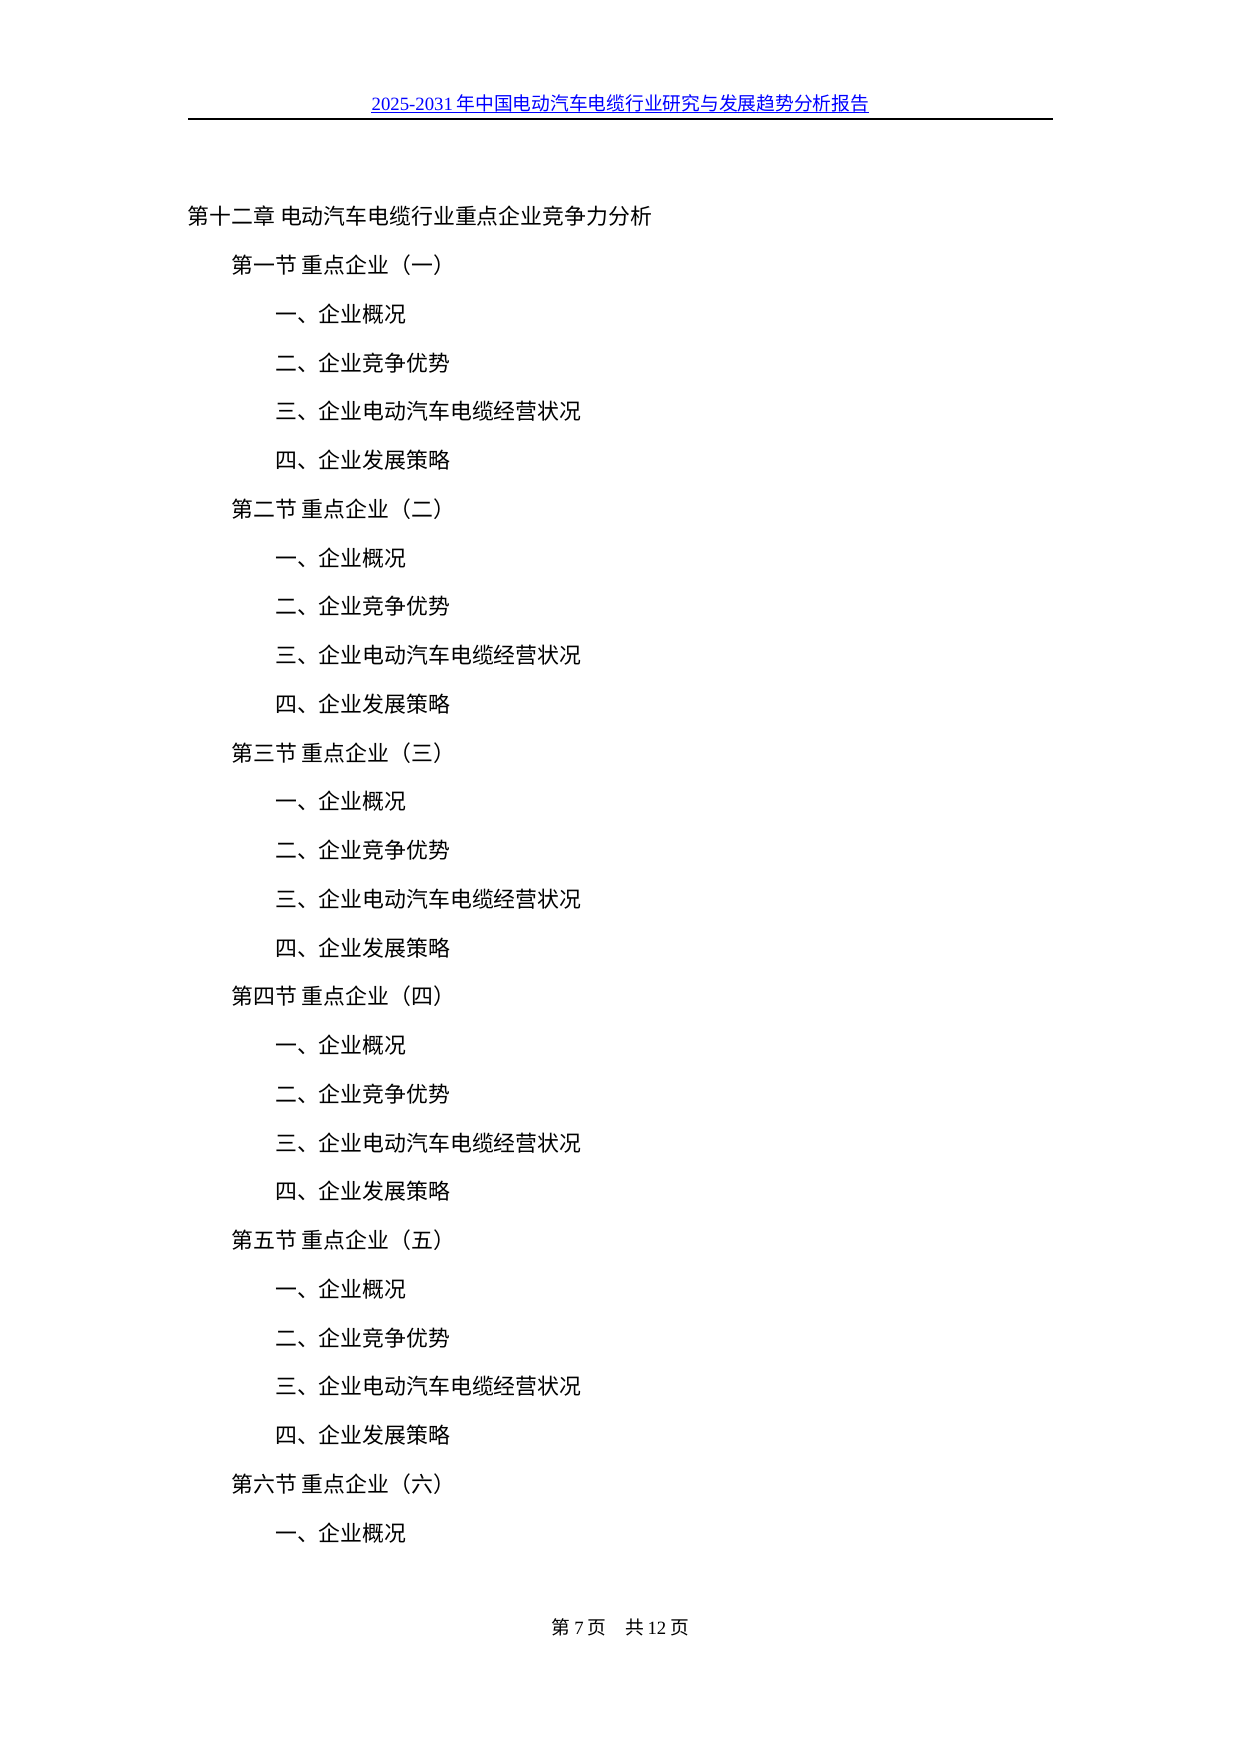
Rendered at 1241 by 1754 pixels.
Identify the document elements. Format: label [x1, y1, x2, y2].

text [187, 150, 1053, 1548]
